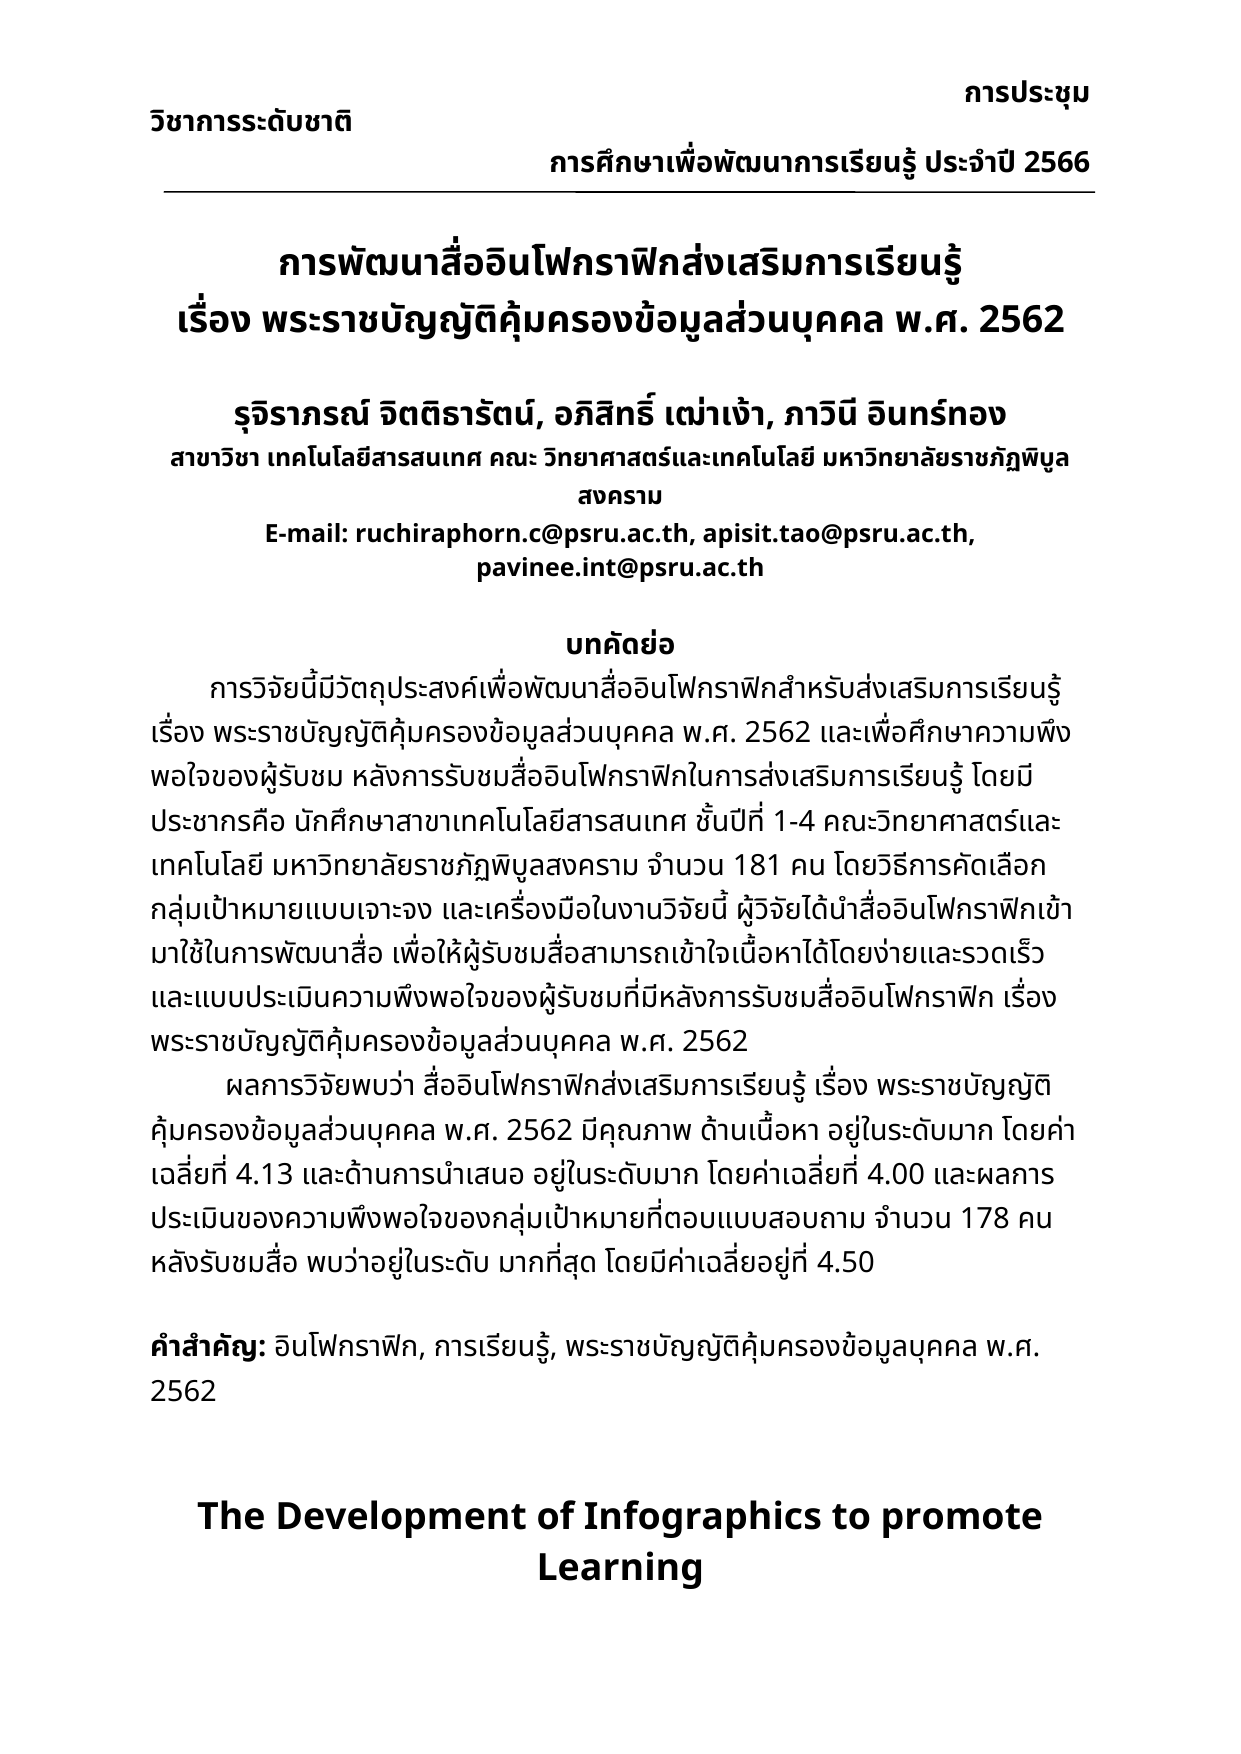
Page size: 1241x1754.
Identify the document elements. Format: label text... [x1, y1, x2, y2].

text คำสำคัญ: อินโฟกราฟิก, การเรียนรู้, พระราชบัญญัติคุ้มครองข้อมูลบุคคล พ.ศ. 2562 [150, 1326, 1090, 1410]
text บทคัดย่อ [150, 623, 1090, 667]
text E-mail: ruchiraphorn.c@psru.ac.th, apisit.tao@psru.ac.th, pavinee.int@psru.ac.th [150, 516, 1090, 584]
text การวิจัยนี้มีวัตถุประสงค์เพื่อพัฒนาสื่ออินโฟกราฟิกสำหรับส่งเสริมการเรียนรู้ เรื่อง พระราชบัญญัติคุ้มครองข้อมูลส่วนบุคคล พ.ศ. 2562 และเพื่อศึกษาความพึงพอใจของผู้รับชม หลังการรับชมสื่ออินโฟกราฟิกในการส่งเสริมการเรียนรู้ โดยมีประชากรคือ นักศึกษาสาขาเทคโนโลยีสารสนเทศ ชั้นปีที่ 1-4 คณะวิทยาศาสตร์และเทคโนโลยี มหาวิทยาลัยราชภัฏพิบูลสงคราม จำนวน 181 คน โดยวิธีการคัดเลือกกลุ่มเป้าหมายแบบเจาะจง และเครื่องมือในงานวิจัยนี้ ผู้วิจัยได้นำสื่ออินโฟกราฟิกเข้ามาใช้ในการพัฒนาสื่อ เพื่อให้ผู้รับชมสื่อสามารถเข้าใจเนื้อหาได้โดยง่ายและรวดเร็ว และแบบประเมินความพึงพอใจของผู้รับชมที่มีหลังการรับชมสื่ออินโฟกราฟิก เรื่อง พระราชบัญญัติคุ้มครองข้อมูลส่วนบุคคล พ.ศ. 2562 [150, 667, 1090, 1065]
text เรื่อง พระราชบัญญัติคุ้มครองข้อมูลส่วนบุคคล พ.ศ. 2562 [150, 293, 1090, 350]
text สาขาวิชา เทคโนโลยีสารสนเทศ คณะ วิทยาศาสตร์และเทคโนโลยี มหาวิทยาลัยราชภัฏพิบูลสงคราม [150, 440, 1090, 516]
text ผลการวิจัยพบว่า สื่ออินโฟกราฟิกส่งเสริมการเรียนรู้ เรื่อง พระราชบัญญัติคุ้มครองข้อมูลส่วนบุคคล พ.ศ. 2562 มีคุณภาพ ด้านเนื้อหา อยู่ในระดับมาก โดยค่าเฉลี่ยที่ 4.13 และด้านการนำเสนอ อยู่ในระดับมาก โดยค่าเฉลี่ยที่ 4.00 และผลการประเมินของความพึงพอใจของกลุ่มเป้าหมายที่ตอบแบบสอบถาม จำนวน 178 คน หลังรับชมสื่อ พบว่าอยู่ในระดับ มากที่สุด โดยมีค่าเฉลี่ยอยู่ที่ 4.50 [150, 1065, 1090, 1286]
text การพัฒนาสื่ออินโฟกราฟิกส่งเสริมการเรียนรู้ [150, 236, 1090, 293]
text The Development of Infographics to promote Learning [150, 1489, 1090, 1591]
text รุจิราภรณ์ จิตติธารัตน์, อภิสิทธิ์ เฒ่าเง้า, ภาวินี อินทร์ทอง [150, 389, 1090, 440]
